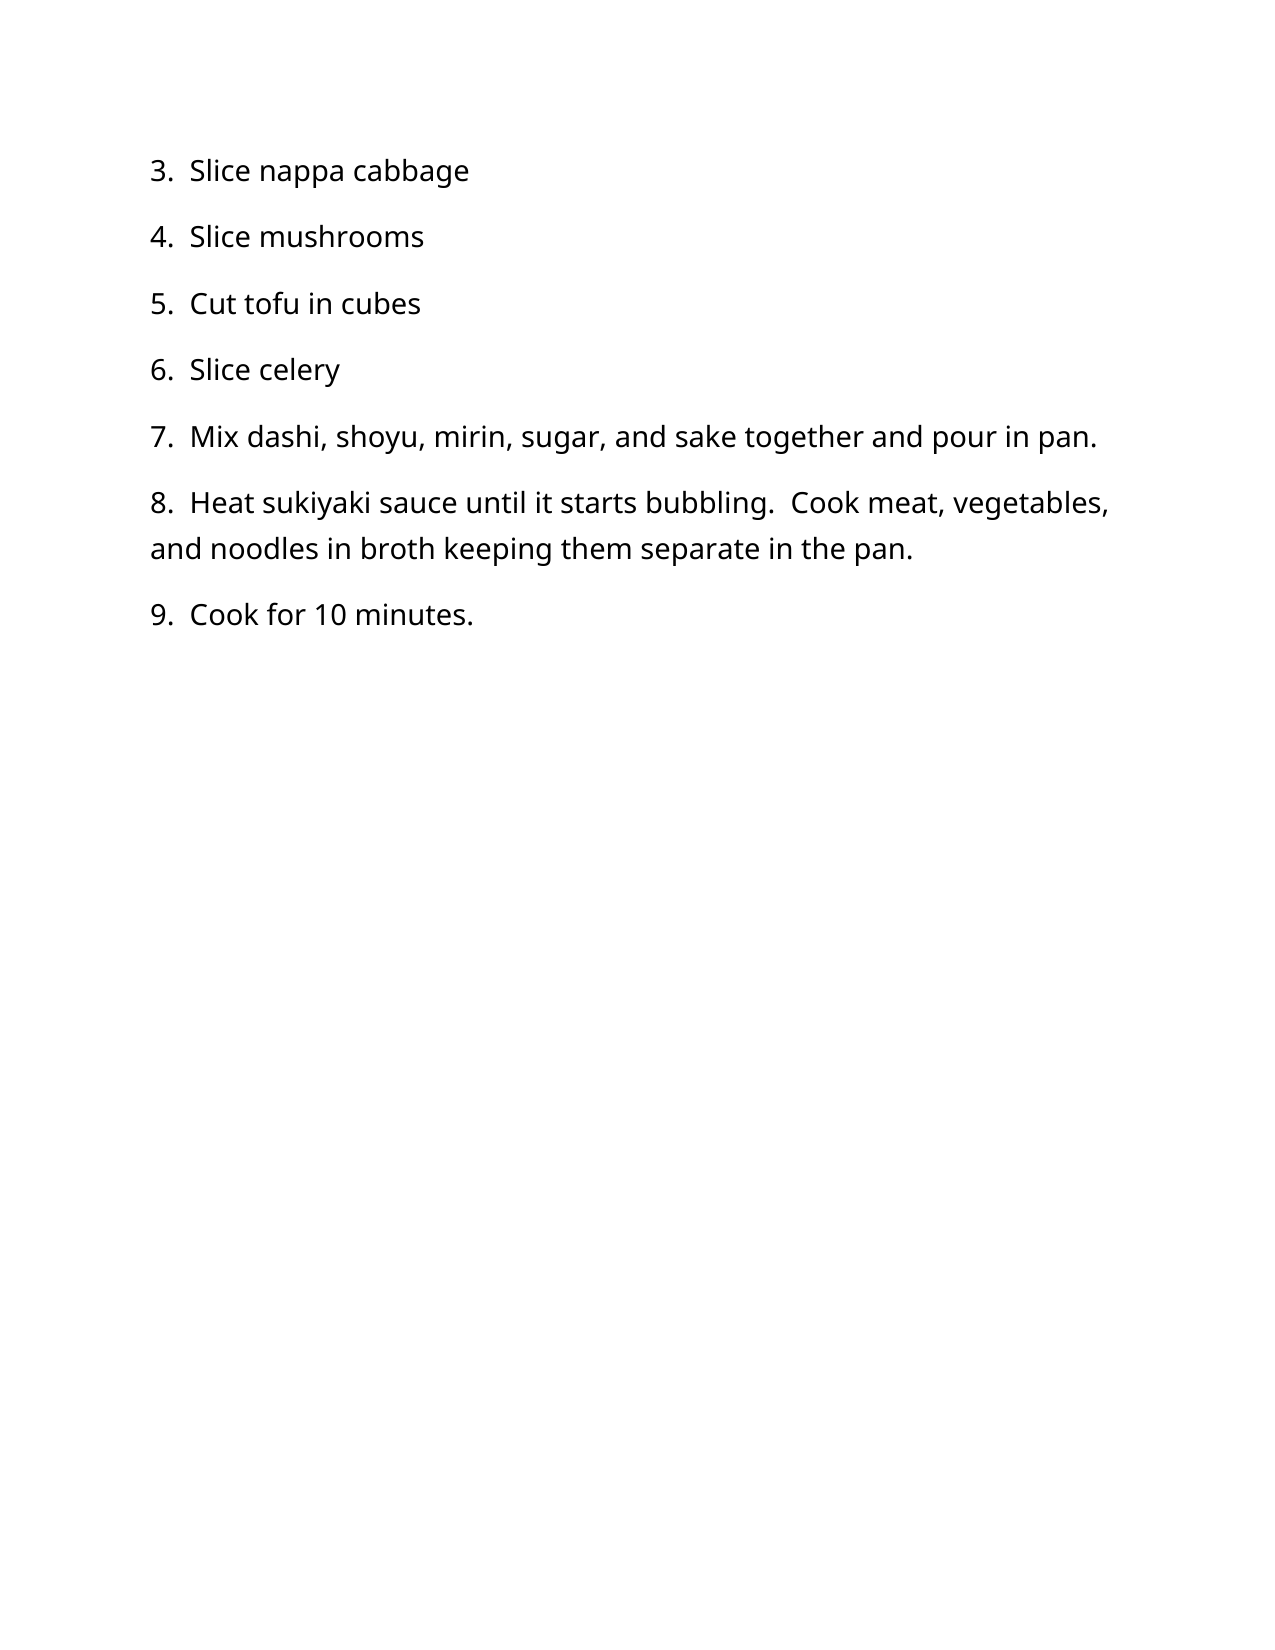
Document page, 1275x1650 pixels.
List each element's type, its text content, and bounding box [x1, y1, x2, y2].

text 9. Cook for 10 minutes. [150, 594, 1125, 634]
text 6. Slice celery [150, 349, 1125, 389]
text 7. Mix dashi, shoyu, mirin, sugar, and sake together and pour in pan. [150, 416, 1125, 456]
text 5. Cut tofu in cubes [150, 283, 1125, 323]
text 8. Heat sukiyaki sauce until it starts bubbling. Cook meat, vegetables, and noodles in broth keeping them separate in the pan. [150, 482, 1125, 568]
text 4. Slice mushrooms [150, 216, 1125, 256]
text 3. Slice nappa cabbage [150, 150, 1125, 190]
